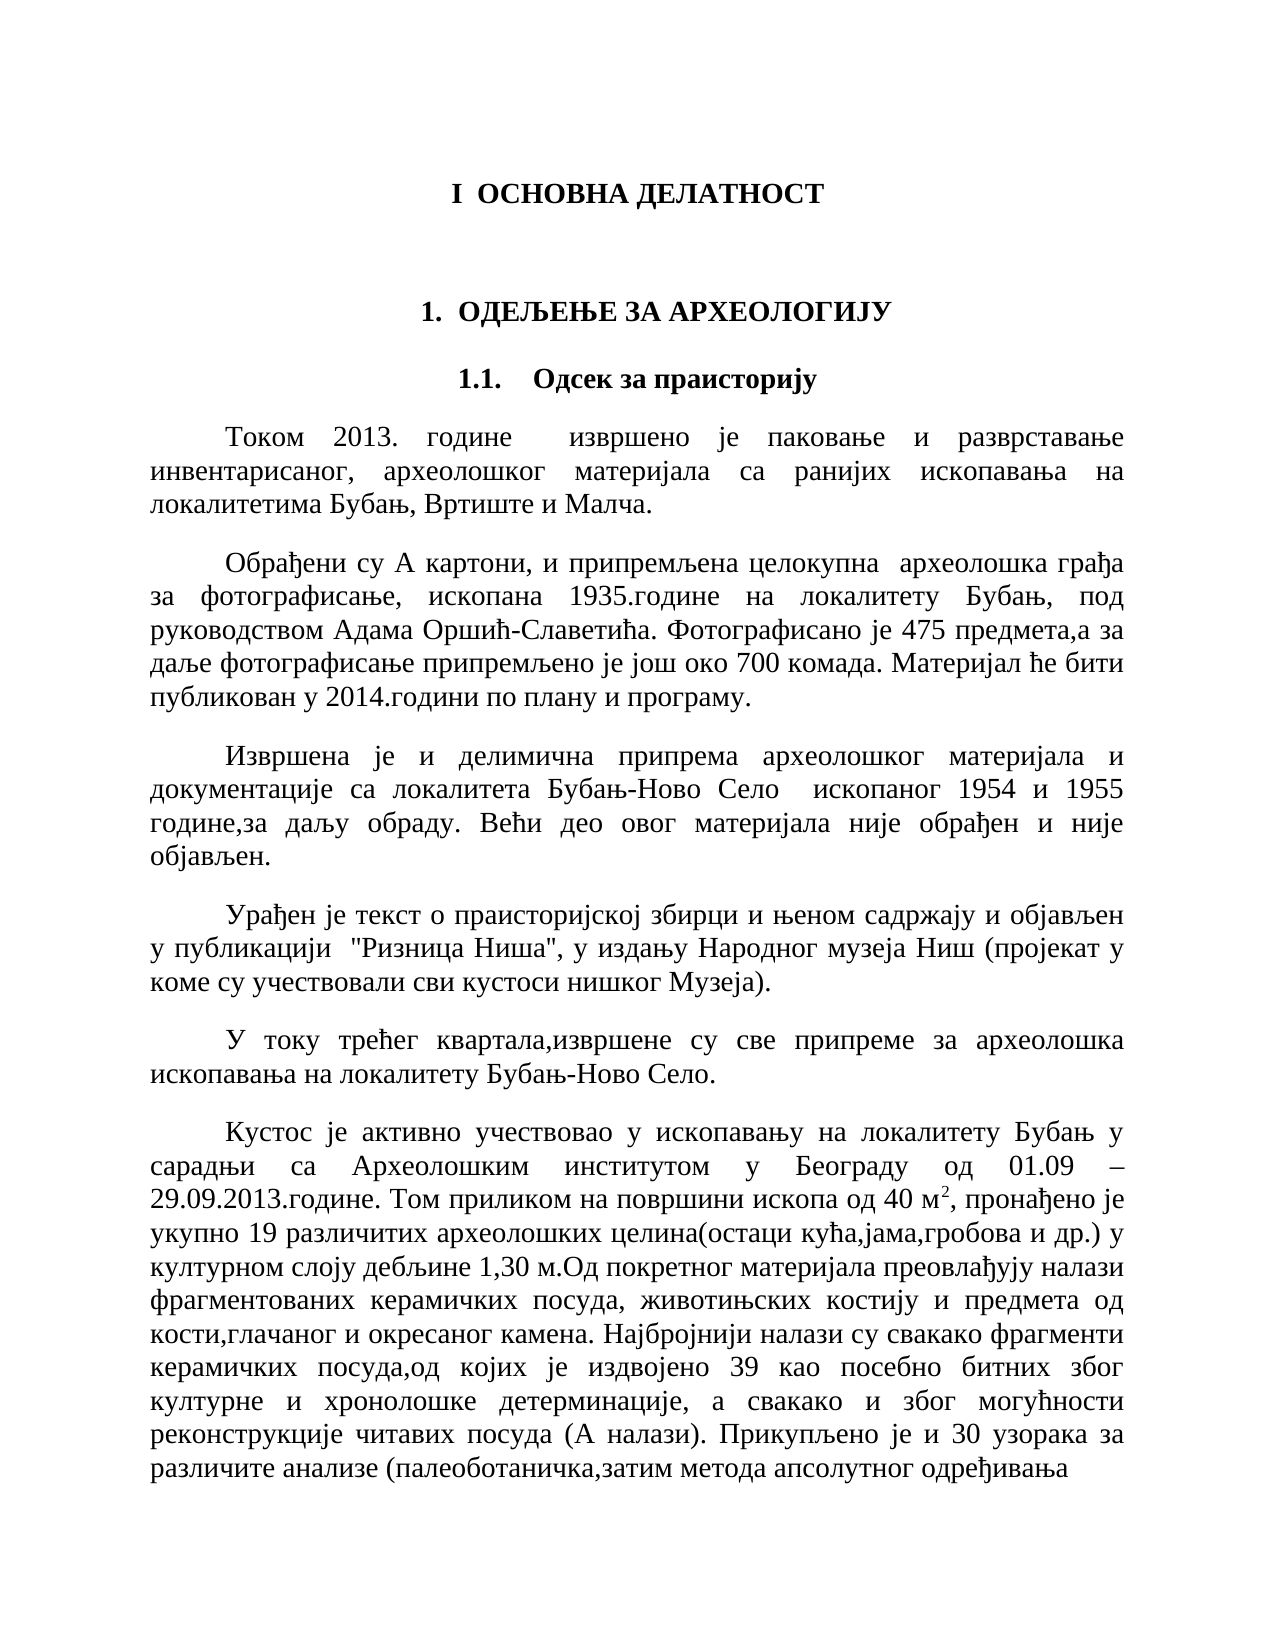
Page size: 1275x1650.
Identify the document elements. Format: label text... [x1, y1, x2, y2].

list ОДЕЉЕЊЕ ЗА АРХЕОЛОГИЈУ [187, 294, 1125, 327]
text Кустос је активно учествовао у ископавању на локалитету Бубањ у сарадњи са Археолошким институтом у Београду од 01.09 – 29.09.2013.године. Том приликом на површини ископа од 40 м2, пронађено је укупно 19 различитих археолошких целина(остаци кућа,јама,гробова и др.) у културном слоју дебљине 1,30 м.Од покретног материјала преовлађују налази фрагментованих керамичких посуда, животињских костију и предмета од кости,глачаног и окресаног камена. Најбројнији налази су свакако фрагменти керамичких посуда,од којих је издвојено 39 као посебно битних због културне и хронолошке детерминације, а свакако и због могућности реконструкције читавих посуда (А налази). Прикупљено је и 30 узорака за различите анализе (палеоботаничка,затим метода апсолутног одређивања [150, 1114, 1125, 1483]
text Током 2013. године извршено је паковање и разврставање инвентарисаног, археолошког материјала са ранијих ископавања на локалитетима Бубањ, Вртиште и Малча. [150, 419, 1125, 520]
list Одсек за праисторију [150, 361, 1125, 394]
text I ОСНОВНА ДЕЛАТНОСТ [150, 177, 1125, 210]
text Извршена је и делимична припрема археолошког материјала и документације са локалитета Бубањ-Ново Село ископаног 1954 и 1955 године,за даљу обраду. Већи део овог материјала није обрађен и није објављен. [150, 738, 1125, 872]
text Обрађени су А картони, и припремљена целокупна археолошка грађа за фотографисање, ископана 1935.године на локалитету Бубањ, под руководством Адама Оршић-Славетића. Фотографисано је 475 предмета,а за даље фотографисање припремљено је још око 700 комада. Материјал ће бити публикован у 2014.години по плану и програму. [150, 545, 1125, 713]
text У току трећег квартала,извршене су све припреме за археолошка ископавања на локалитету Бубањ-Ново Село. [150, 1022, 1125, 1089]
text Урађен је текст о праисторијској збирци и њеном садржају и објављен у публикацији ''Ризница Ниша'', у издању Народног музеја Ниш (пројекат у коме су учествовали сви кустоси нишког Музеја). [150, 897, 1125, 997]
